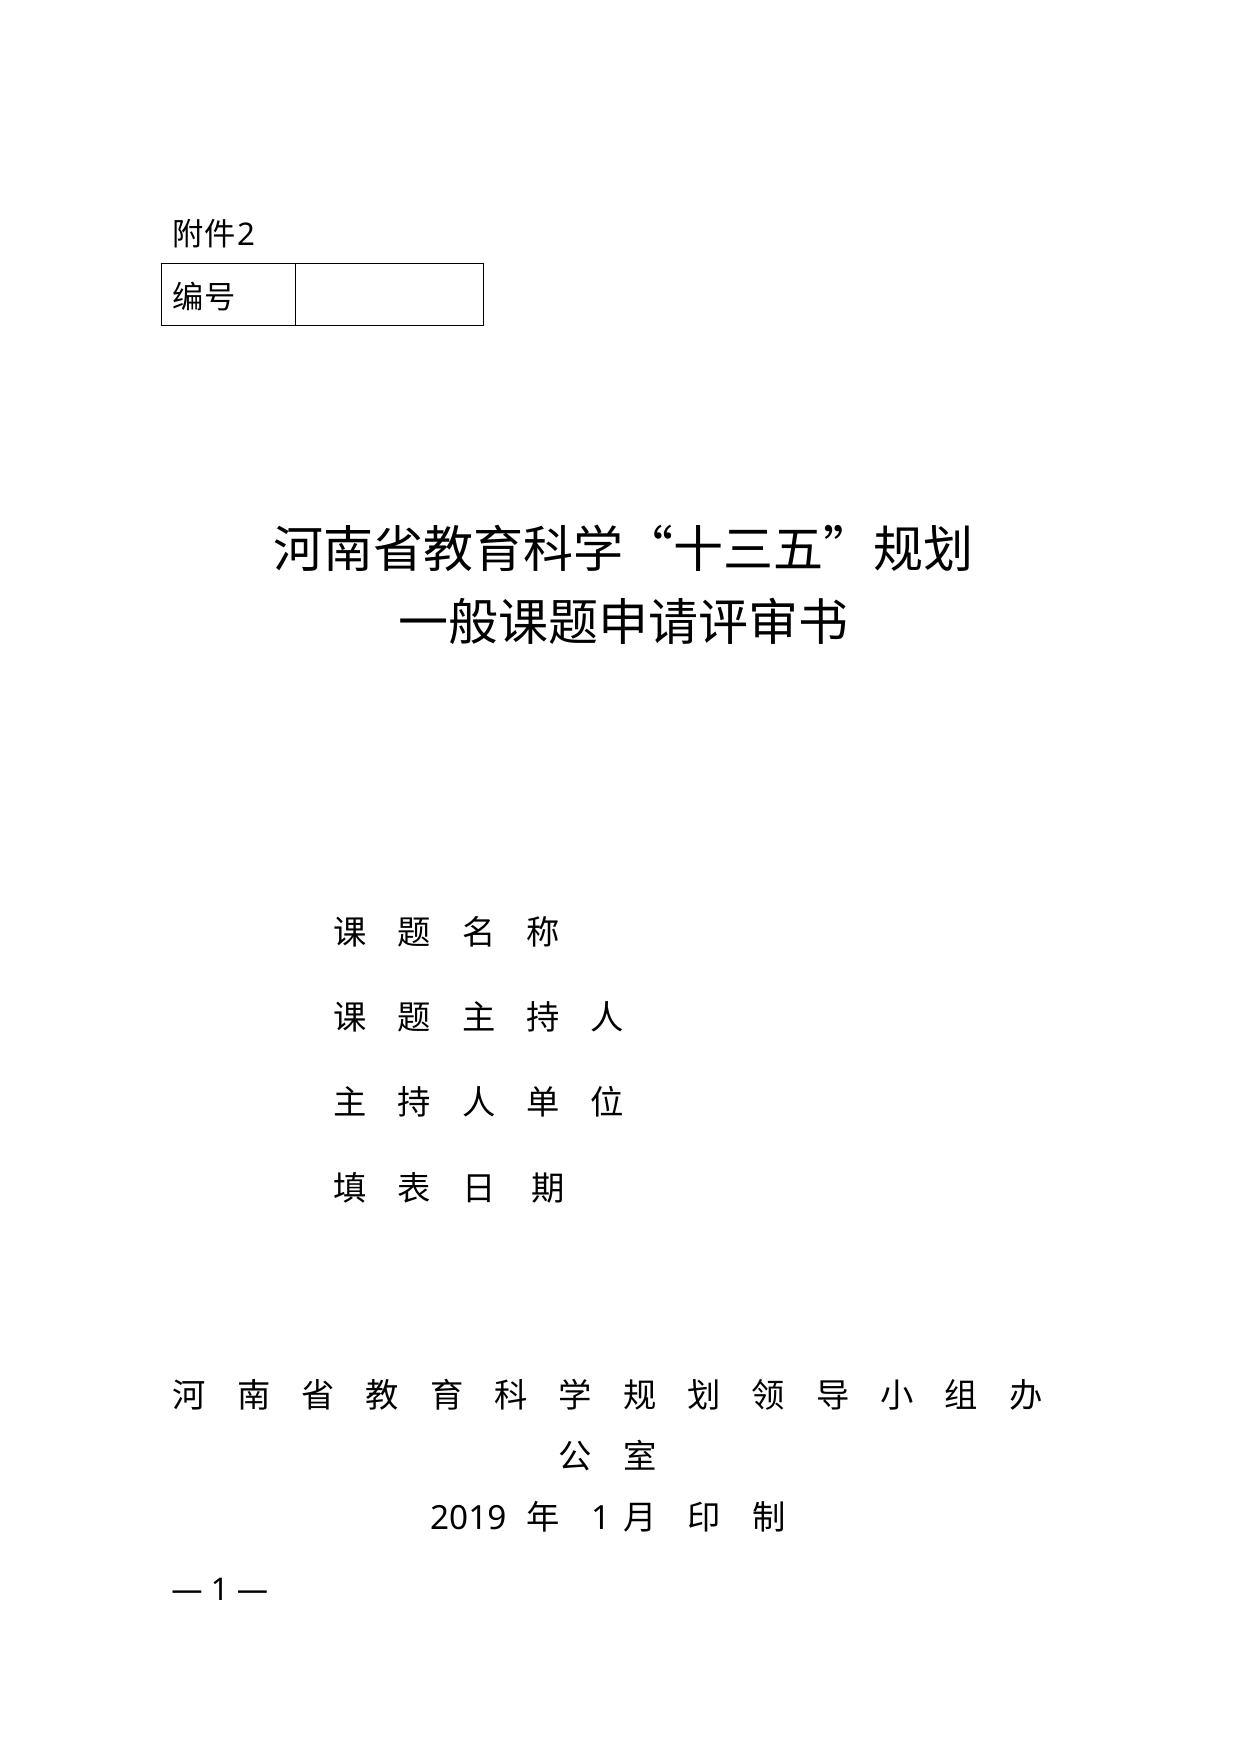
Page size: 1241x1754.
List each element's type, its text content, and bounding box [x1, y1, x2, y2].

text 填表日期 [172, 1155, 1074, 1216]
text 附件2 [172, 201, 1074, 262]
text 一般课题申请评审书 [172, 582, 1074, 654]
text 课题主持人 [172, 984, 1074, 1046]
table_header [296, 264, 483, 325]
text 河南省教育科学“十三五”规划 [172, 510, 1074, 582]
text 2019年1月印制 [172, 1484, 1074, 1546]
text 河南省教育科学规划领导小组办公室 [172, 1362, 1074, 1484]
text 主持人单位 [172, 1069, 1074, 1131]
text 课题名称 [172, 899, 1074, 960]
table_header 编号 [162, 264, 295, 325]
